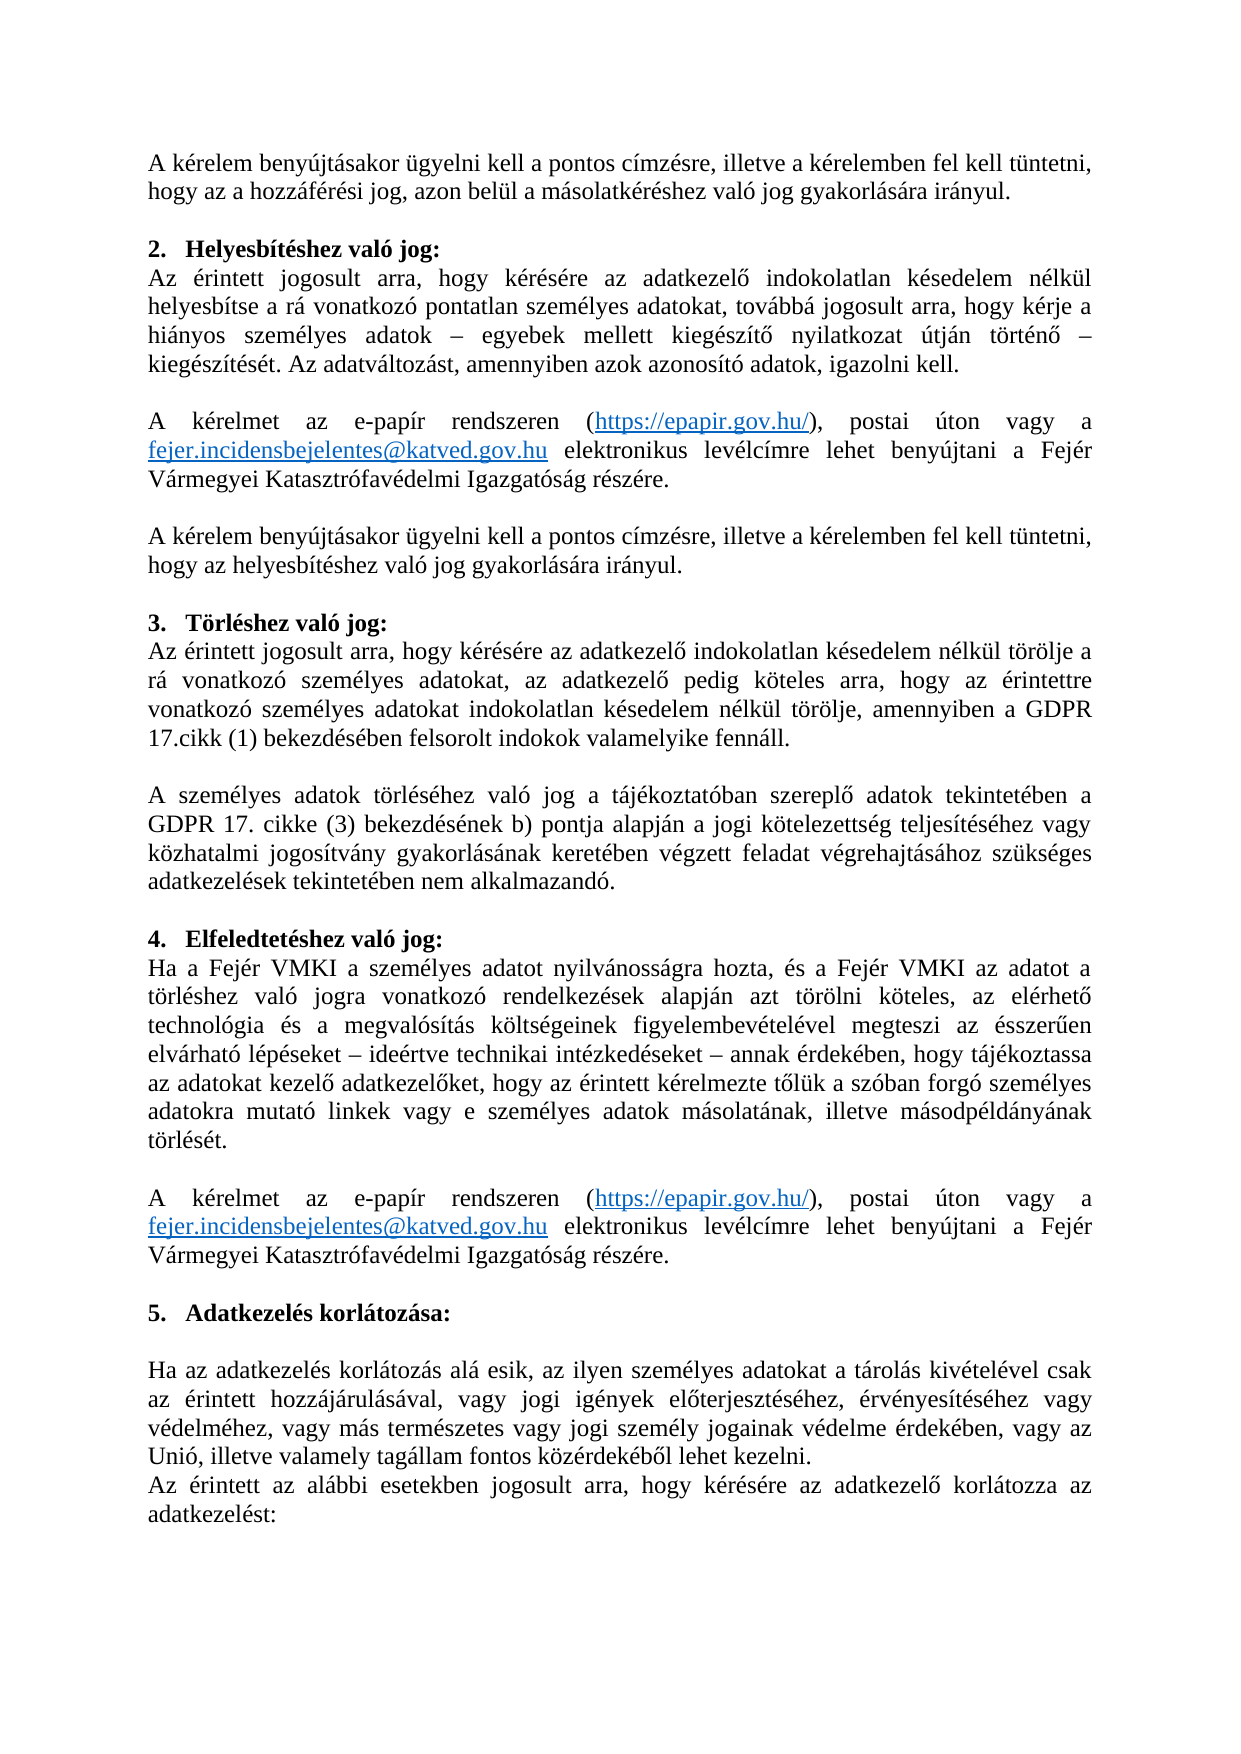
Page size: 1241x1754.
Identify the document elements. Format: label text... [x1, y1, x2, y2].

list Helyesbítéshez való jog: [148, 234, 1093, 263]
list Adatkezelés korlátozása: [148, 1298, 1093, 1326]
text A személyes adatok törléséhez való jog a tájékoztatóban szereplő adatok tekintetében a GDPR 17. cikke (3) bekezdésének b) pontja alapján a jogi kötelezettség teljesítéséhez vagy közhatalmi jogosítvány gyakorlásának keretében végzett feladat végrehajtásához szükséges adatkezelések tekintetében nem alkalmazandó. [148, 780, 1093, 895]
text A kérelem benyújtásakor ügyelni kell a pontos címzésre, illetve a kérelemben fel kell tüntetni, hogy az a hozzáférési jog, azon belül a másolatkéréshez való jog gyakorlására irányul. [148, 148, 1093, 205]
text Ha az adatkezelés korlátozás alá esik, az ilyen személyes adatokat a tárolás kivételével csak az érintett hozzájárulásával, vagy jogi igények előterjesztéséhez, érvényesítéséhez vagy védelméhez, vagy más természetes vagy jogi személy jogainak védelme érdekében, vagy az Unió, illetve valamely tagállam fontos közérdekéből lehet kezelni. [148, 1355, 1093, 1470]
text Az érintett jogosult arra, hogy kérésére az adatkezelő indokolatlan késedelem nélkül helyesbítse a rá vonatkozó pontatlan személyes adatokat, továbbá jogosult arra, hogy kérje a hiányos személyes adatok – egyebek mellett kiegészítő nyilatkozat útján történő – kiegészítését. Az adatváltozást, amennyiben azok azonosító adatok, igazolni kell. [148, 263, 1093, 378]
text Ha a Fejér VMKI a személyes adatot nyilvánosságra hozta, és a Fejér VMKI az adatot a törléshez való jogra vonatkozó rendelkezések alapján azt törölni köteles, az elérhető technológia és a megvalósítás költségeinek figyelembevételével megteszi az ésszerűen elvárható lépéseket – ideértve technikai intézkedéseket – annak érdekében, hogy tájékoztassa az adatokat kezelő adatkezelőket, hogy az érintett kérelmezte tőlük a szóban forgó személyes adatokra mutató linkek vagy e személyes adatok másolatának, illetve másodpéldányának törlését. [148, 953, 1093, 1154]
list Elfeledtetéshez való jog: [148, 924, 1093, 953]
text Az érintett jogosult arra, hogy kérésére az adatkezelő indokolatlan késedelem nélkül törölje a rá vonatkozó személyes adatokat, az adatkezelő pedig köteles arra, hogy az érintettre vonatkozó személyes adatokat indokolatlan késedelem nélkül törölje, amennyiben a GDPR 17.cikk (1) bekezdésében felsorolt indokok valamelyike fennáll. [148, 636, 1093, 751]
text A kérelem benyújtásakor ügyelni kell a pontos címzésre, illetve a kérelemben fel kell tüntetni, hogy az helyesbítéshez való jog gyakorlására irányul. [148, 521, 1093, 579]
text Az érintett az alábbi esetekben jogosult arra, hogy kérésére az adatkezelő korlátozza az adatkezelést: [148, 1470, 1093, 1528]
list Törléshez való jog: [148, 608, 1093, 636]
